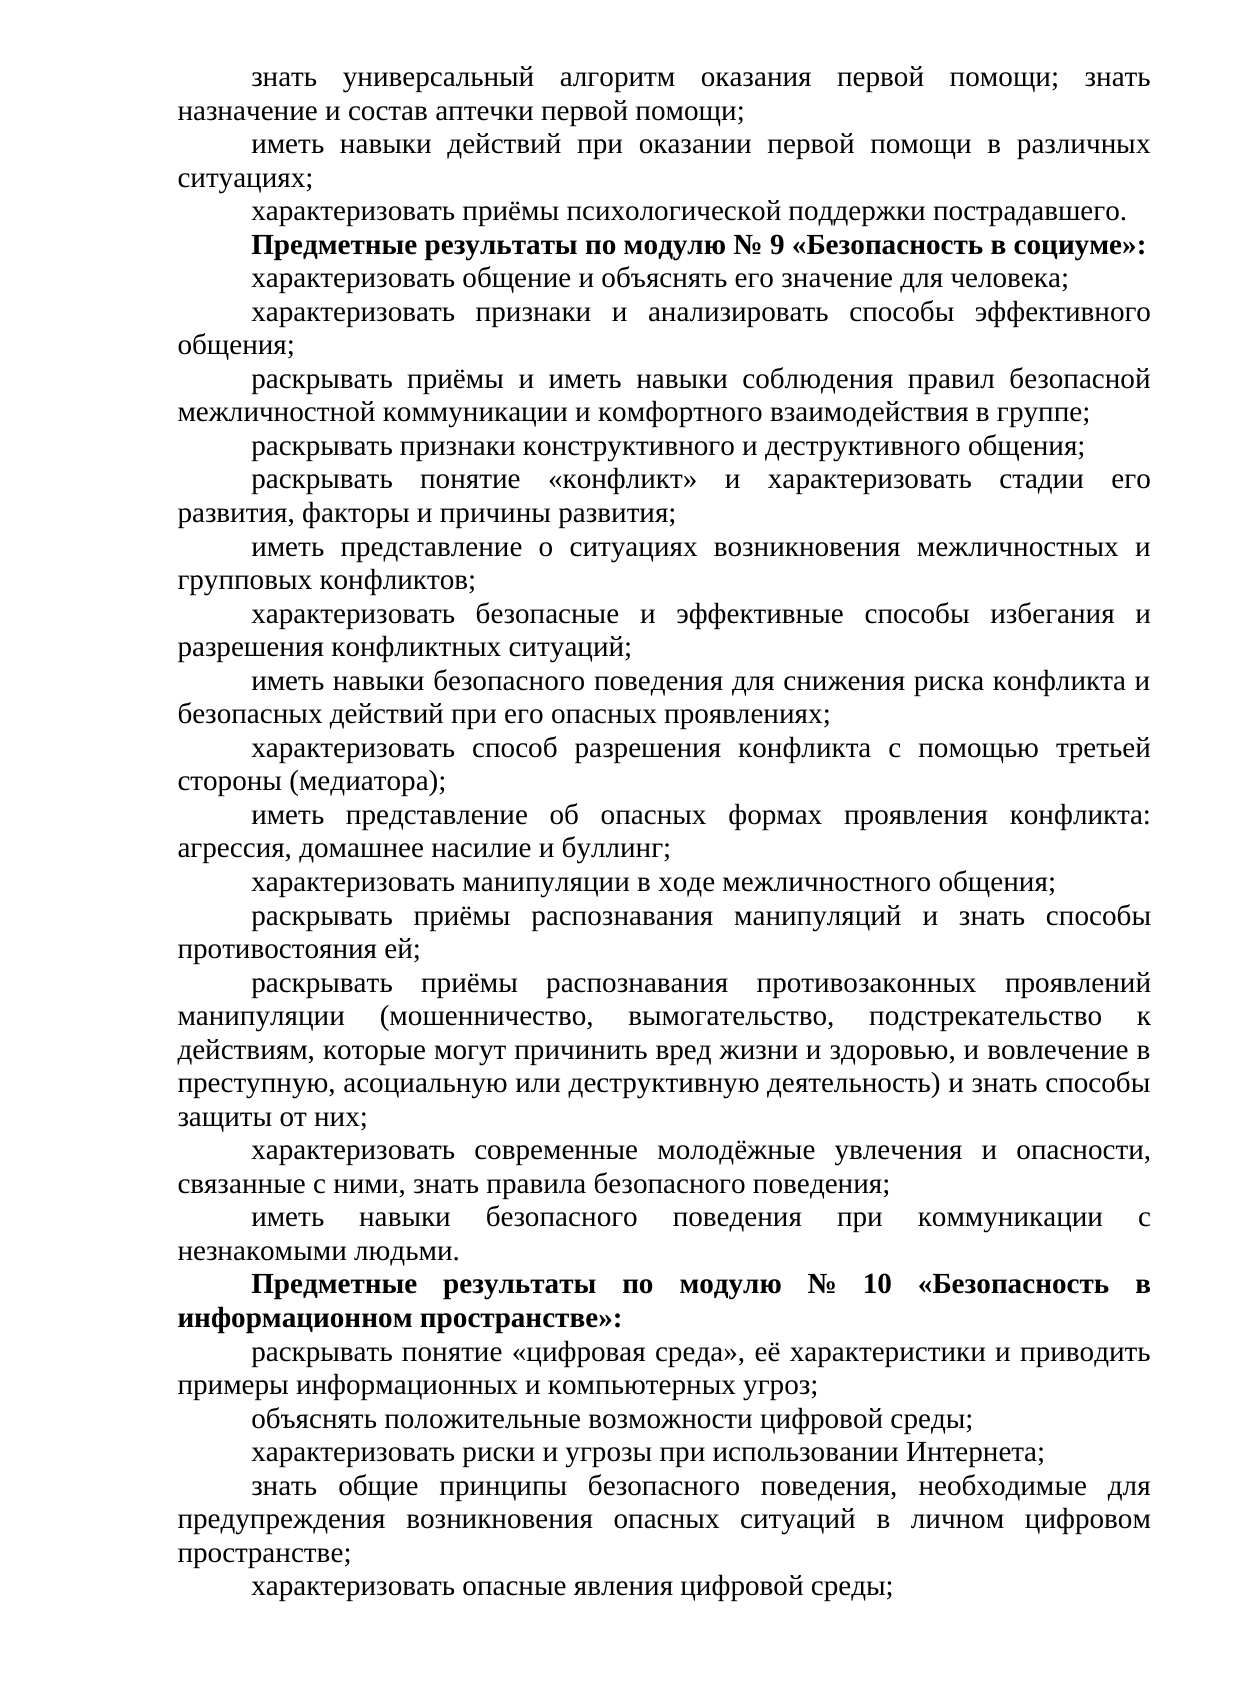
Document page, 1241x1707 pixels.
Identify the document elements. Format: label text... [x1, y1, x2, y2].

text объяснять положительные возможности цифровой среды; [177, 1401, 1152, 1434]
text раскрывать приёмы и иметь навыки соблюдения правил безопасной межличностной коммуникации и комфортного взаимодействия в группе; [177, 361, 1152, 428]
text характеризовать манипуляции в ходе межличностного общения; [177, 864, 1152, 898]
text Предметные результаты по модулю № 10 «Безопасность в информационном пространстве»: [177, 1267, 1152, 1334]
text характеризовать безопасные и эффективные способы избегания и разрешения конфликтных ситуаций; [177, 596, 1152, 663]
text характеризовать опасные явления цифровой среды; [177, 1568, 1152, 1602]
text иметь представление об опасных формах проявления конфликта: агрессия, домашнее насилие и буллинг; [177, 797, 1152, 864]
text раскрывать понятие «цифровая среда», её характеристики и приводить примеры информационных и компьютерных угроз; [177, 1334, 1152, 1401]
text Предметные результаты по модулю № 9 «Безопасность в социуме»: [177, 227, 1152, 260]
text знать универсальный алгоритм оказания первой помощи; знать назначение и состав аптечки первой помощи; [177, 59, 1152, 126]
text характеризовать приёмы психологической поддержки пострадавшего. [177, 193, 1152, 227]
text характеризовать признаки и анализировать способы эффективного общения; [177, 294, 1152, 361]
text раскрывать приёмы распознавания противозаконных проявлений манипуляции (мошенничество, вымогательство, подстрекательство к действиям, которые могут причинить вред жизни и здоровью, и вовлечение в преступную, асоциальную или деструктивную деятельность) и знать способы защиты от них; [177, 965, 1152, 1132]
text знать общие принципы безопасного поведения, необходимые для предупреждения возникновения опасных ситуаций в личном цифровом пространстве; [177, 1468, 1152, 1568]
text иметь навыки безопасного поведения для снижения риска конфликта и безопасных действий при его опасных проявлениях; [177, 663, 1152, 730]
text иметь навыки безопасного поведения при коммуникации с незнакомыми людьми. [177, 1199, 1152, 1267]
text иметь представление о ситуациях возникновения межличностных и групповых конфликтов; [177, 529, 1152, 596]
text раскрывать понятие «конфликт» и характеризовать стадии его развития, факторы и причины развития; [177, 462, 1152, 529]
text характеризовать современные молодёжные увлечения и опасности, связанные с ними, знать правила безопасного поведения; [177, 1132, 1152, 1199]
text характеризовать общение и объяснять его значение для человека; [177, 260, 1152, 294]
text раскрывать приёмы распознавания манипуляций и знать способы противостояния ей; [177, 898, 1152, 965]
text иметь навыки действий при оказании первой помощи в различных ситуациях; [177, 126, 1152, 193]
text характеризовать способ разрешения конфликта с помощью третьей стороны (медиатора); [177, 730, 1152, 797]
text характеризовать риски и угрозы при использовании Интернета; [177, 1434, 1152, 1468]
text раскрывать признаки конструктивного и деструктивного общения; [177, 428, 1152, 462]
